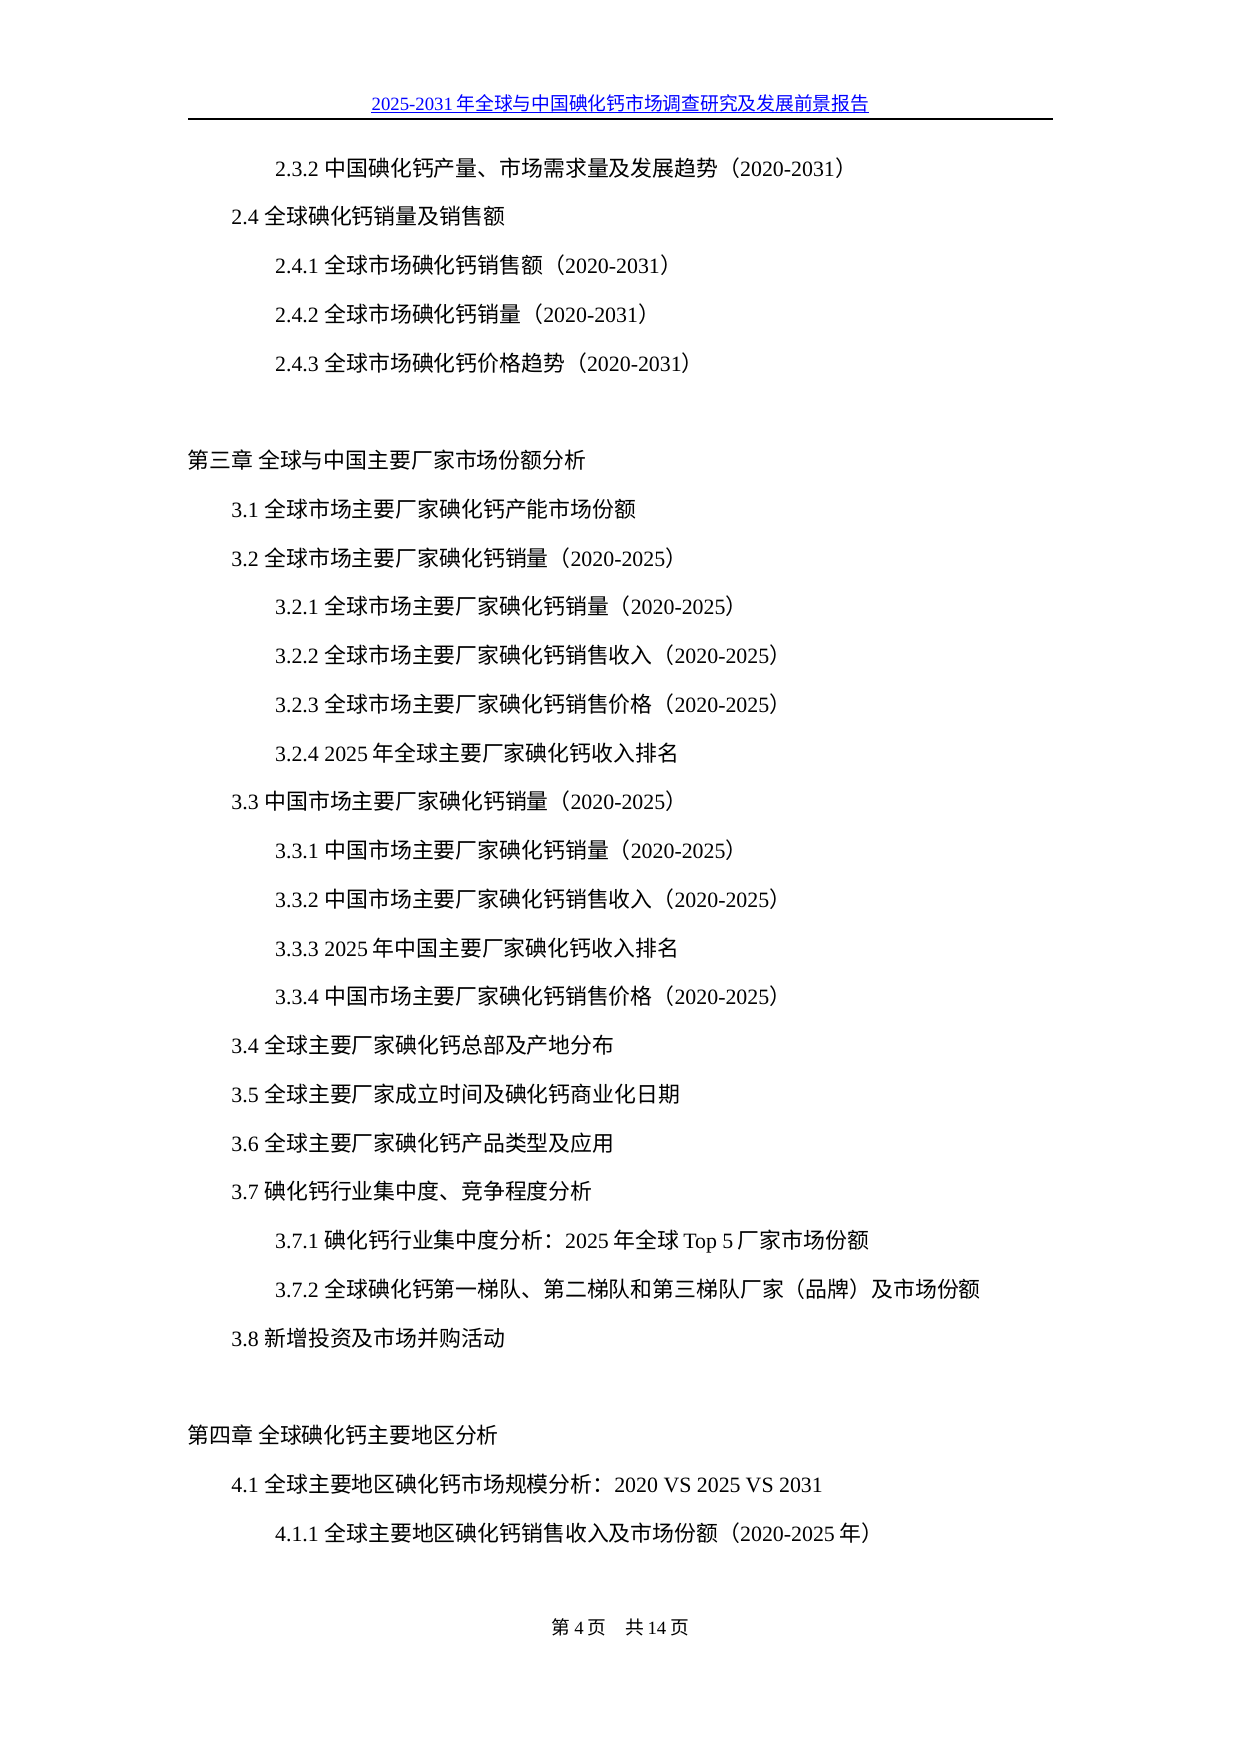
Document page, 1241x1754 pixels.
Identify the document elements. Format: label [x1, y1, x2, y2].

text [187, 150, 1053, 1548]
